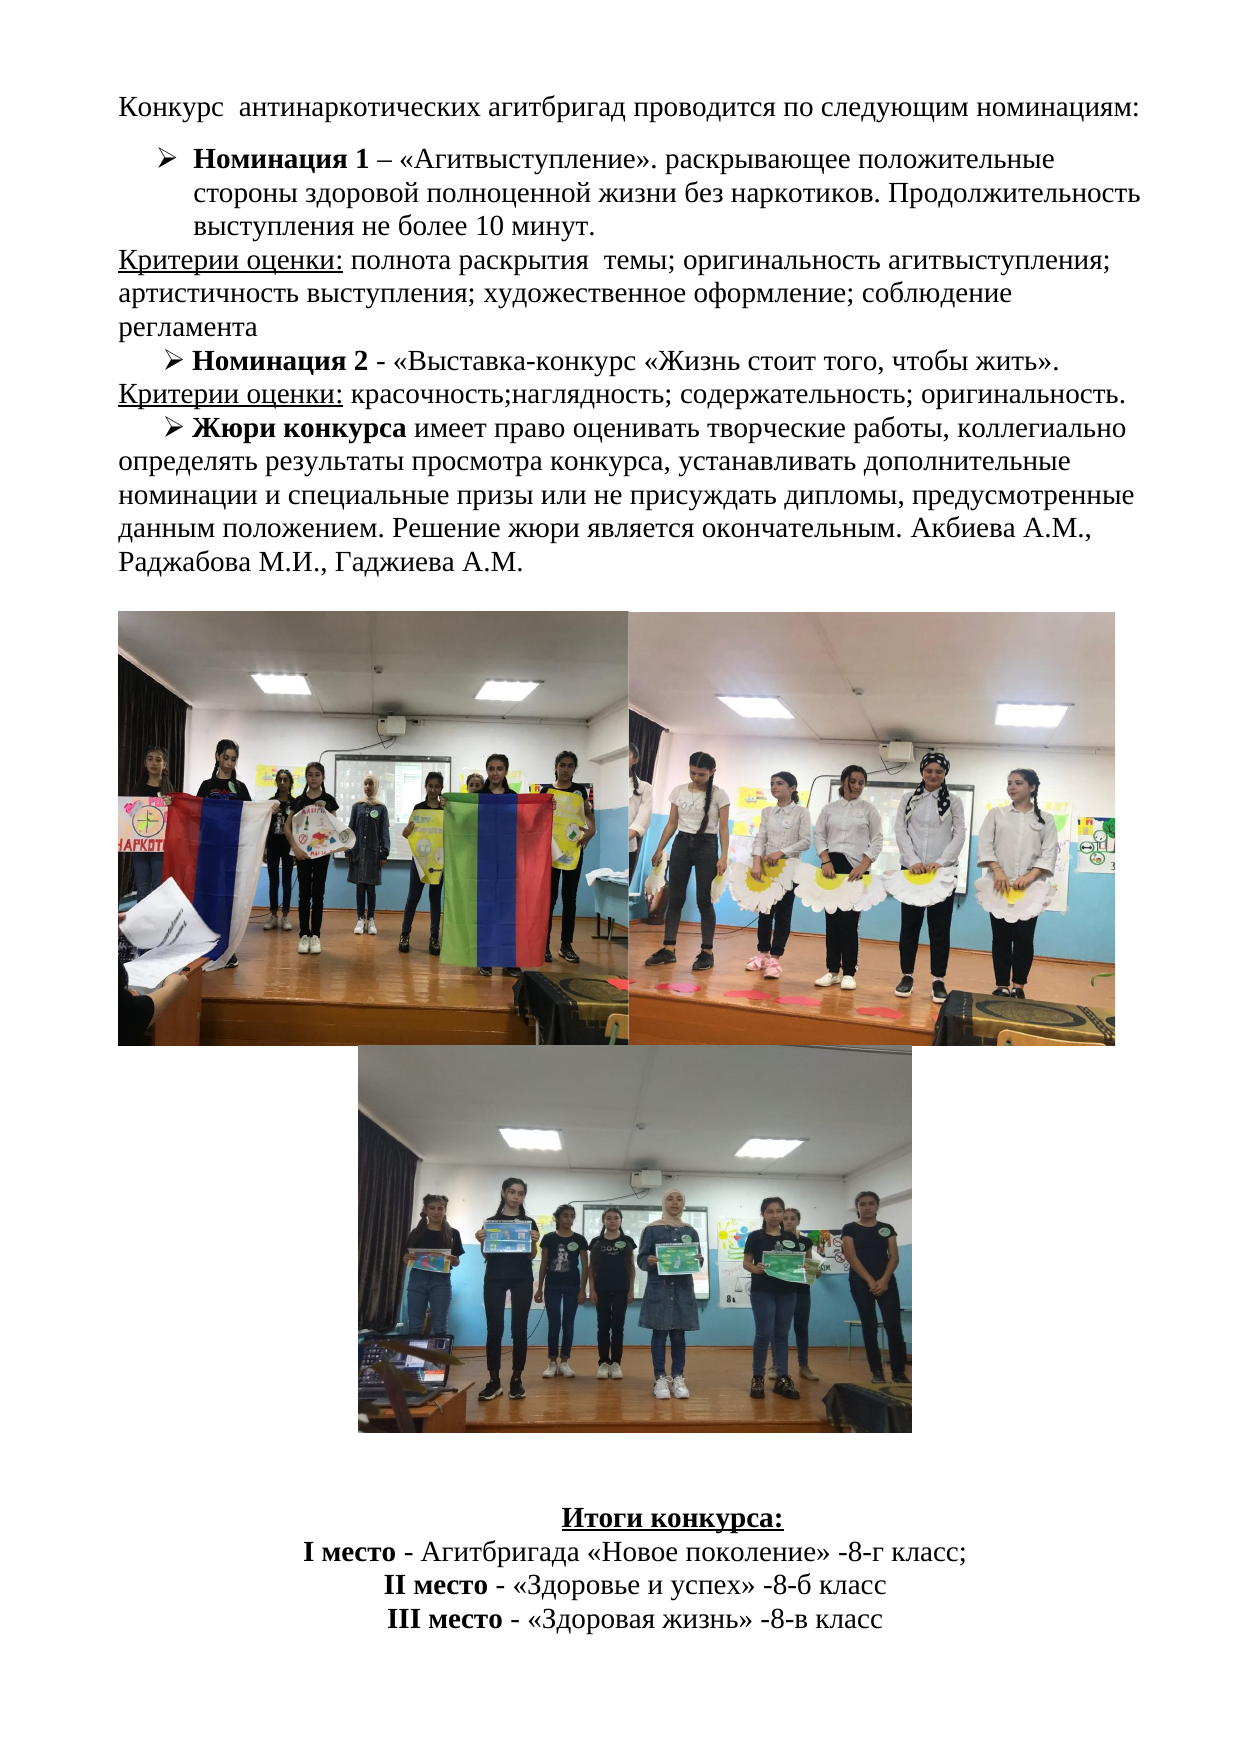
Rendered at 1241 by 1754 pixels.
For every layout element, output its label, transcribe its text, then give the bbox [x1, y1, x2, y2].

list Номинация 2 - «Выставка-конкурс «Жизнь стоит того, чтобы жить». Критерии оценки: красочность;наглядность; содержательность; оригинальность. [118, 343, 1152, 410]
text II место - «Здоровье и успех» -8-б класс [118, 1567, 1152, 1601]
text Итоги конкурса: [193, 1500, 1152, 1534]
list Номинация 1 – «Агитвыступление». раскрывающее положительные стороны здоровой полноценной жизни без наркотиков. Продолжительность выступления не более 10 минут. [156, 141, 1152, 242]
picture [118, 611, 1116, 1433]
text III место - «Здоровая жизнь» -8-в класс [118, 1601, 1152, 1634]
list Жюри конкурса имеет право оценивать творческие работы, коллегиально определять результаты просмотра конкурса, устанавливать дополнительные номинации и специальные призы или не присуждать дипломы, предусмотренные данным положением. Решение жюри является окончательным. Акбиева А.М., Раджабова М.И., Гаджиева А.М. [118, 410, 1152, 578]
text Конкурс антинаркотических агитбригад проводится по следующим номинациям: [118, 89, 1152, 122]
text Критерии оценки: полнота раскрытия темы; оригинальность агитвыступления; артистичность выступления; художественное оформление; соблюдение регламента [118, 242, 1152, 343]
text I место - Агитбригада «Новое поколение» -8-г класс; [118, 1534, 1152, 1567]
